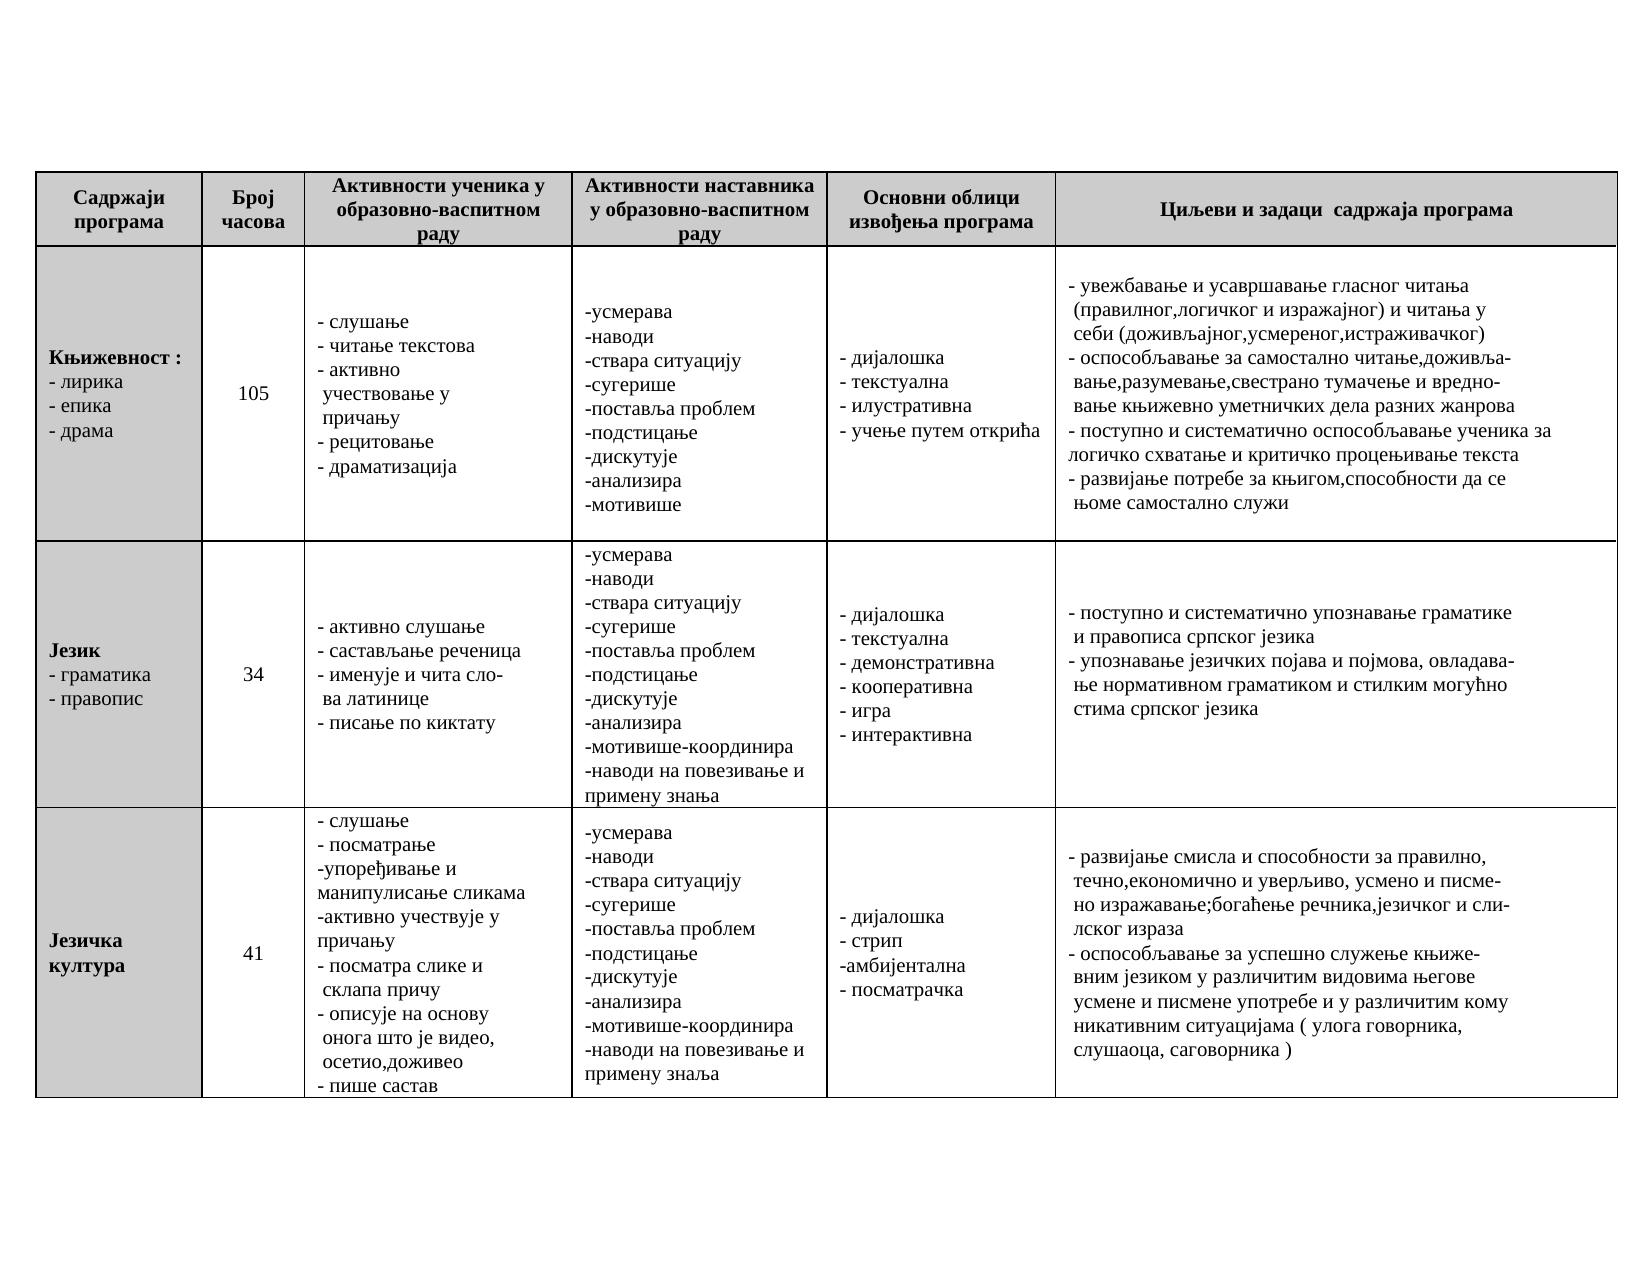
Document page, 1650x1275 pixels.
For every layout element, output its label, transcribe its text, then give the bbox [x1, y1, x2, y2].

table_cell 34 [203, 542, 304, 807]
table_cell -усмерава -наводи -ствара ситуацију -сугерише -поставља проблем -подстицање -дискутује -анализира -мотивише-координира -наводи на повезивање и примену знаља [573, 808, 826, 1097]
table_cell -усмерава -наводи -ствара ситуацију -сугерише -поставља проблем -подстицање -дискутује -анализира -мотивише-координира -наводи на повезивање и примену знања [573, 542, 826, 807]
table_header Активности наставника у образовно-васпитном раду [573, 173, 826, 245]
table_cell - дијалошка - текстуална - демонстративна - кооперативна - игра - интерактивна [828, 542, 1055, 807]
table_header Активности ученика у образовно-васпитном раду [305, 173, 571, 245]
table_header Основни облици извођења програма [828, 173, 1055, 245]
table_cell Књижевност : - лирика - епика - драма [37, 247, 201, 540]
table_cell - дијалошка - стрип -амбијентална - посматрачка [828, 808, 1055, 1097]
table_cell - увежбавање и усавршавање гласног читања (правилног,логичког и изражајног) и читања у себи (доживљајног,усмереног,истраживачког) - оспособљавање за самостално читање,доживља- вање,разумевање,свестрано тумачење и вредно- вање књижевно уметничких дела разних жанрова - поступно и систематично оспособљавање ученика за логичко схватање и критичко процењивање текста - развијање потребе за књигом,способности да се њоме самостално служи [1056, 245, 1617, 540]
table_header Број часова [203, 173, 304, 245]
table_cell - слушање - посматрање -упоређивање и манипулисање сликама -активно учествује у причању - посматра слике и склапа причу - описује на основу онога што је видео, осетио,доживео - пише састав [305, 808, 571, 1097]
table_cell - поступно и систематично упознавање граматике и правописа српског језика - упознавање језичких појава и појмова, овладава- ње нормативном граматиком и стилким могућно стима српског језика [1056, 540, 1617, 807]
table_cell - дијалошка - текстуална - илустративна - учење путем открића [828, 247, 1055, 540]
table_cell Језик - граматика - правопис [37, 542, 201, 807]
table_cell Језичка култура [37, 808, 201, 1097]
table_cell -усмерава -наводи -ствара ситуацију -сугерише -поставља проблем -подстицање -дискутује -анализира -мотивише [573, 247, 826, 540]
table_cell 41 [203, 808, 304, 1097]
table_header Садржаји програма [37, 173, 201, 245]
table_header Циљеви и задаци садржаја програма [1056, 173, 1617, 245]
table_cell - слушање - читање текстова - активно учествовање у причању - рецитовање - драматизација [305, 247, 571, 540]
table_cell - развијање смисла и способности за правилно, течно,економично и уверљиво, усмено и писме- но изражавање;богаћење речника,језичког и сли- лског израза - оспособљавање за успешно служење књиже- вним језиком у различитим видовима његове усмене и писмене употребе и у различитим кому никативним ситуацијама ( улога говорника, слушаоца, саговорника ) [1056, 807, 1617, 1097]
table_cell 105 [203, 247, 304, 540]
table_cell - активно слушање - састављање реченица - именује и чита сло- ва латинице - писање по киктату [305, 542, 571, 807]
